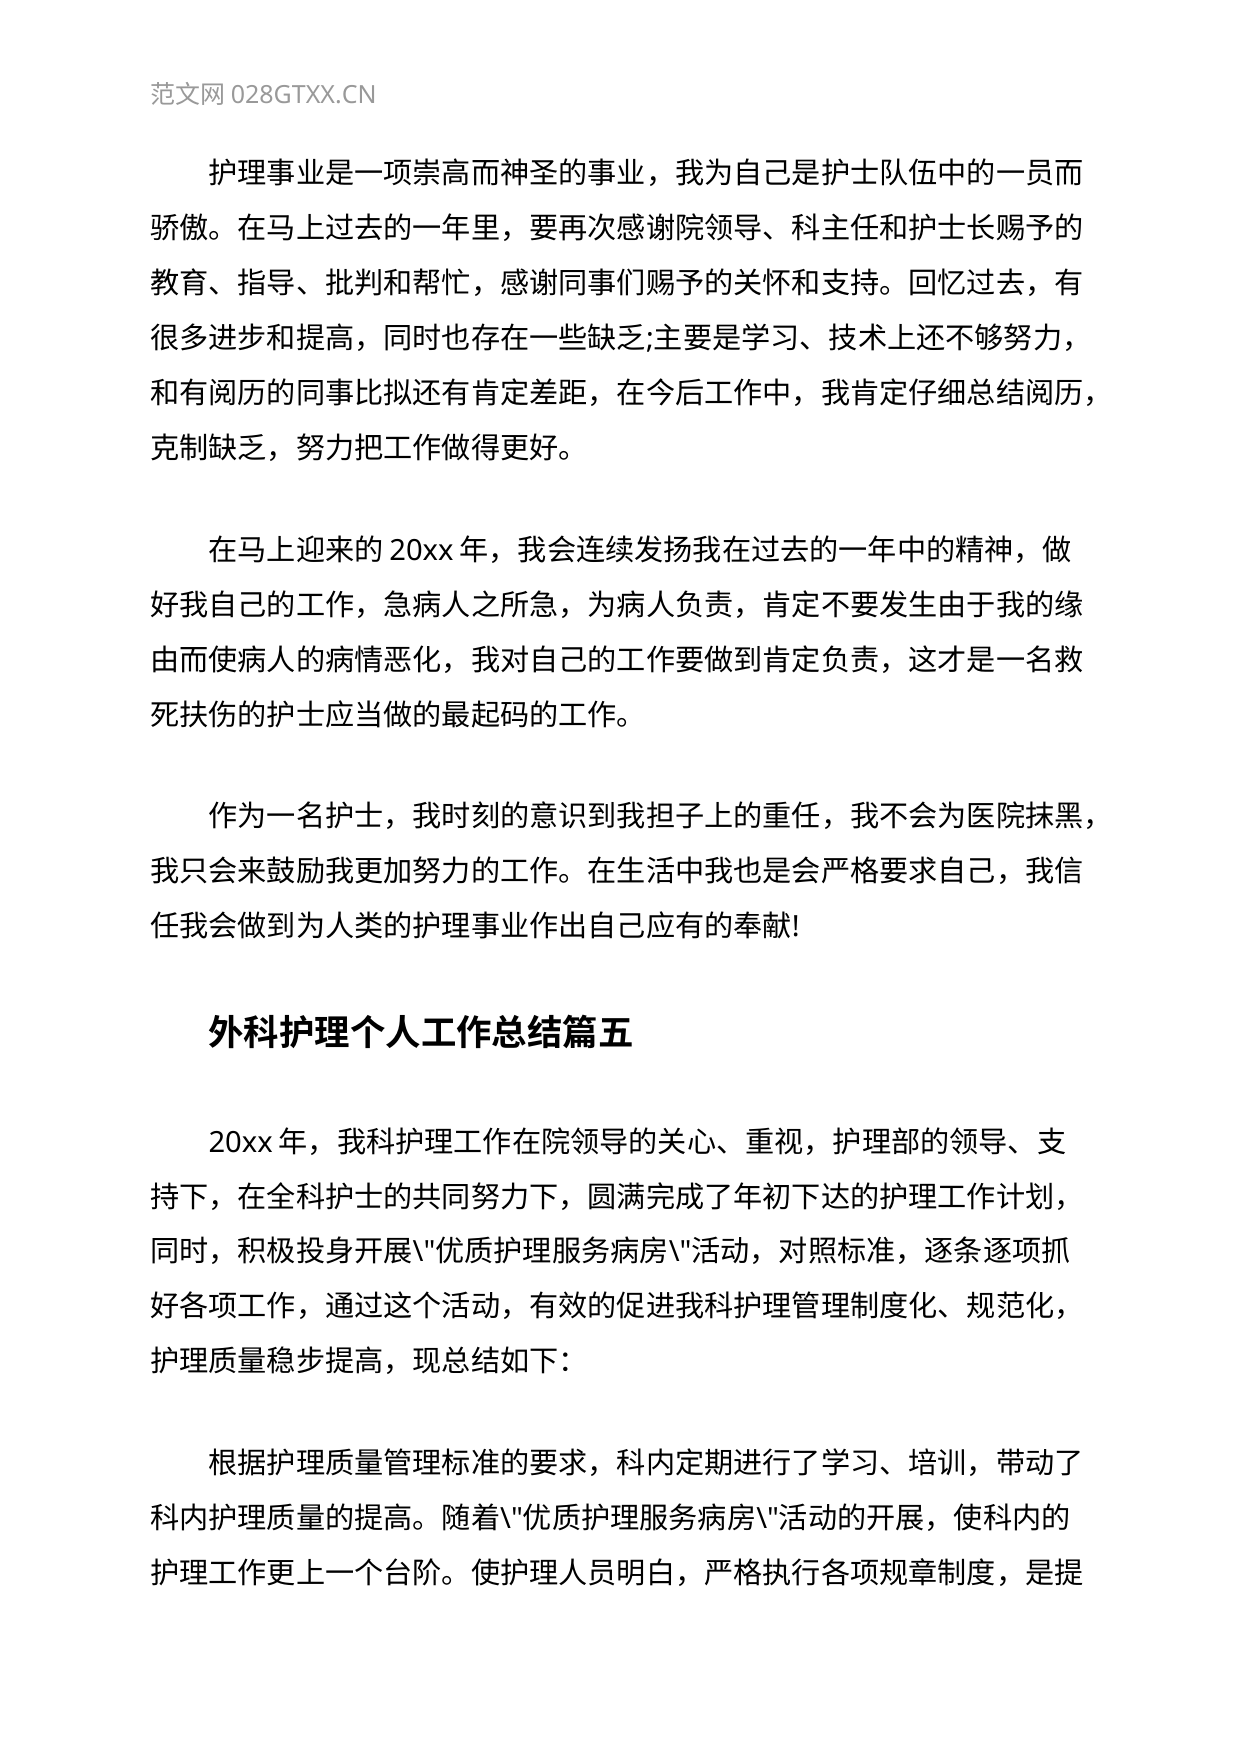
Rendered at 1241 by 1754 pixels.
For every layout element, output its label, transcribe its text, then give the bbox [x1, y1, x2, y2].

text 外科护理个人工作总结篇五 [150, 1005, 1090, 1056]
text 在马上迎来的20xx年，我会连续发扬我在过去的一年中的精神，做好我自己的工作，急病人之所急，为病人负责，肯定不要发生由于我的缘由而使病人的病情恶化，我对自己的工作要做到肯定负责，这才是一名救死扶伤的护士应当做的最起码的工作。 [150, 526, 1090, 733]
text 护理事业是一项崇高而神圣的事业，我为自己是护士队伍中的一员而骄傲。在马上过去的一年里，要再次感谢院领导、科主任和护士长赐予的教育、指导、批判和帮忙，感谢同事们赐予的关怀和支持。回忆过去，有很多进步和提高，同时也存在一些缺乏;主要是学习、技术上还不够努力，和有阅历的同事比拟还有肯定差距，在今后工作中，我肯定仔细总结阅历，克制缺乏，努力把工作做得更好。 [150, 150, 1090, 467]
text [150, 1440, 1090, 1592]
text 作为一名护士，我时刻的意识到我担子上的重任，我不会为医院抹黑，我只会来鼓励我更加努力的工作。在生活中我也是会严格要求自己，我信任我会做到为人类的护理事业作出自己应有的奉献! [150, 793, 1090, 945]
text 20xx年，我科护理工作在院领导的关心、重视，护理部的领导、支持下，在全科护士的共同努力下，圆满完成了年初下达的护理工作计划，同时，积极投身开展\"优质护理服务病房\"活动，对照标准，逐条逐项抓好各项工作，通过这个活动，有效的促进我科护理管理制度化、规范化，护理质量稳步提高，现总结如下： [150, 1118, 1090, 1380]
